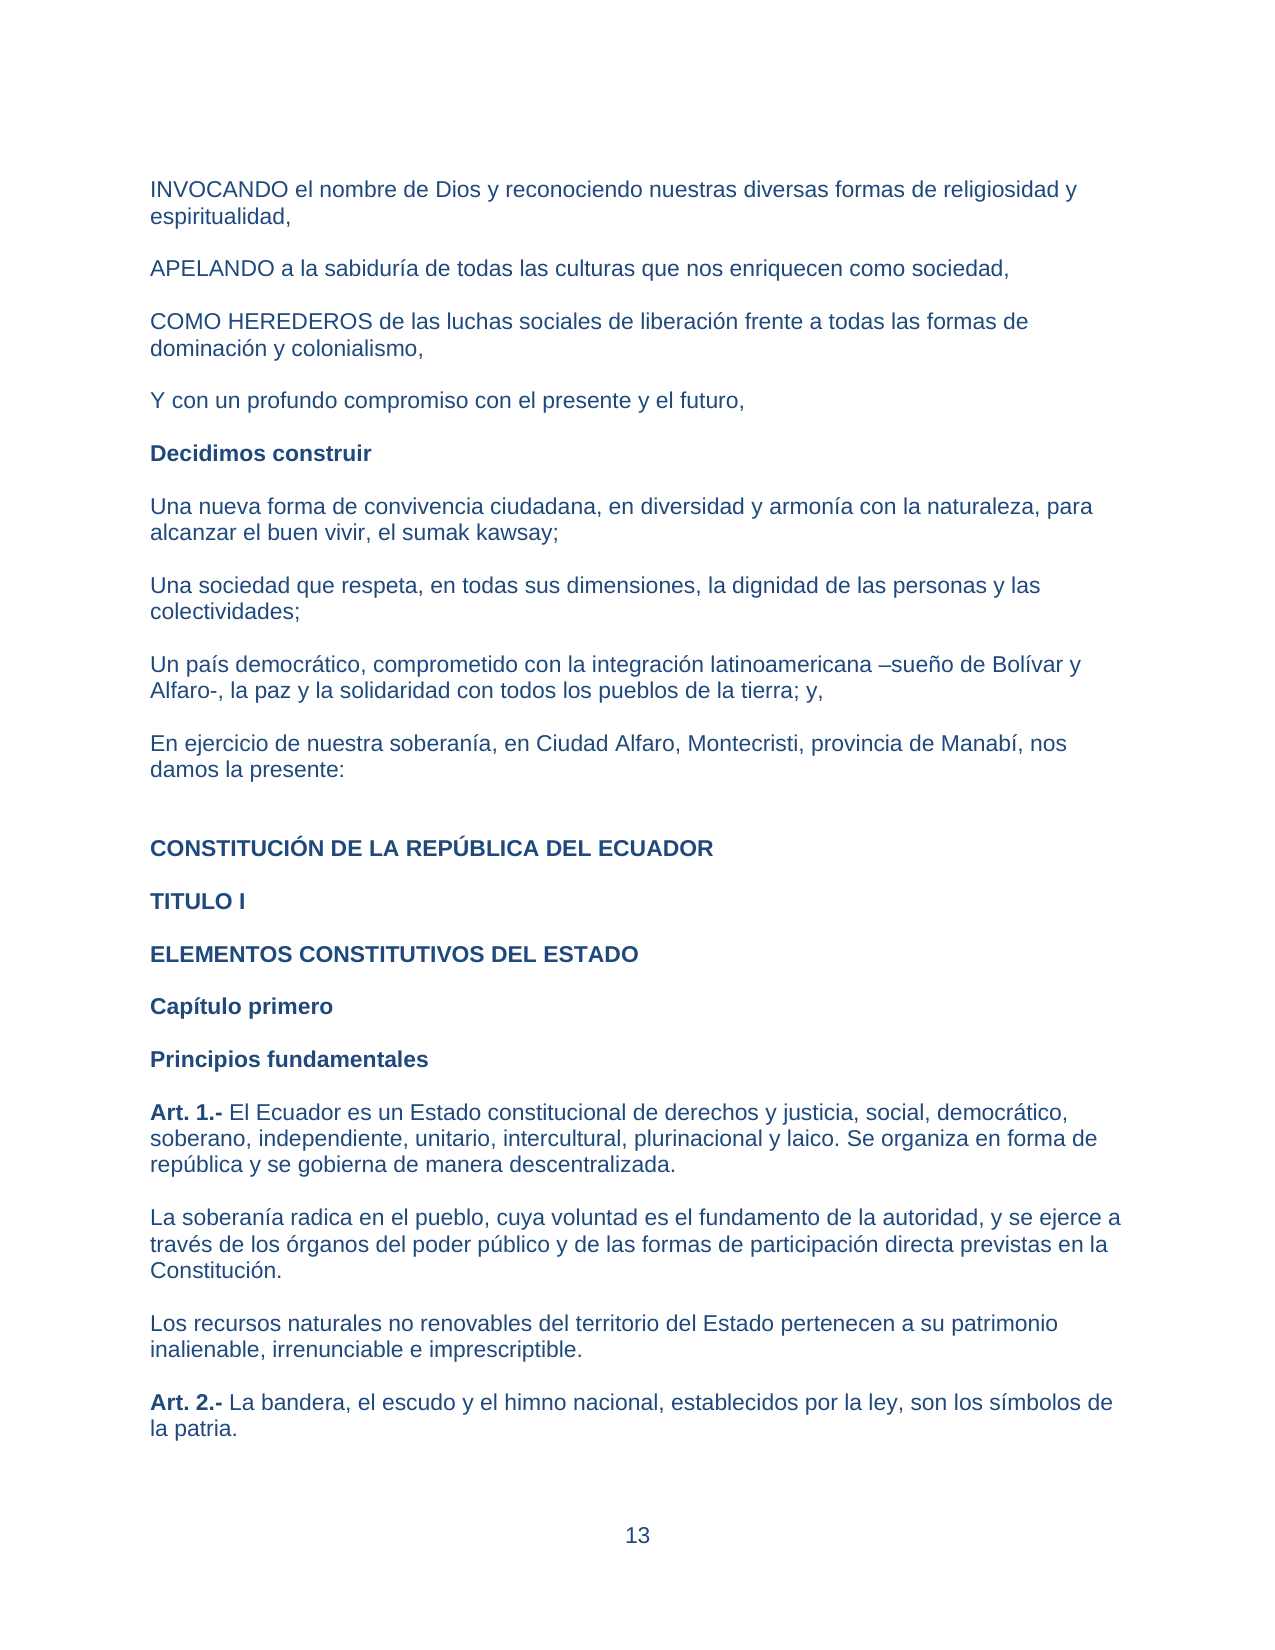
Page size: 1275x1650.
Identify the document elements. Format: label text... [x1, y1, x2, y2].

text Y con un profundo compromiso con el presente y el futuro, [150, 387, 1125, 413]
text Una nueva forma de convivencia ciudadana, en diversidad y armonía con la naturaleza, para alcanzar el buen vivir, el sumak kawsay; [150, 493, 1125, 545]
text Una sociedad que respeta, en todas sus dimensiones, la dignidad de las personas y las colectividades; [150, 572, 1125, 624]
text En ejercicio de nuestra soberanía, en Ciudad Alfaro, Montecristi, provincia de Manabí, nos damos la presente: [150, 730, 1125, 782]
text Capítulo primero [150, 993, 1125, 1020]
text ELEMENTOS CONSTITUTIVOS DEL ESTADO [150, 941, 1125, 967]
text Art. 2.- La bandera, el escudo y el himno nacional, establecidos por la ley, son los símbolos de la patria. [150, 1389, 1125, 1441]
text APELANDO a la sabiduría de todas las culturas que nos enriquecen como sociedad, [150, 255, 1125, 282]
text CONSTITUCIÓN DE LA REPÚBLICA DEL ECUADOR [150, 835, 1125, 862]
text TITULO I [150, 888, 1125, 914]
text Principios fundamentales [150, 1046, 1125, 1072]
text Art. 1.- El Ecuador es un Estado constitucional de derechos y justicia, social, democrático, soberano, independiente, unitario, intercultural, plurinacional y laico. Se organiza en forma de república y se gobierna de manera descentralizada. [150, 1099, 1125, 1178]
text Un país democrático, comprometido con la integración latinoamericana –sueño de Bolívar y Alfaro-, la paz y la solidaridad con todos los pueblos de la tierra; y, [150, 651, 1125, 703]
text Decidimos construir [150, 440, 1125, 466]
text Los recursos naturales no renovables del territorio del Estado pertenecen a su patrimonio inalienable, irrenunciable e imprescriptible. [150, 1309, 1125, 1362]
text La soberanía radica en el pueblo, cuya voluntad es el fundamento de la autoridad, y se ejerce a través de los órganos del poder público y de las formas de participación directa previstas en la Constitución. [150, 1204, 1125, 1283]
text INVOCANDO el nombre de Dios y reconociendo nuestras diversas formas de religiosidad y espiritualidad, [150, 176, 1125, 229]
text COMO HEREDEROS de las luchas sociales de liberación frente a todas las formas de dominación y colonialismo, [150, 308, 1125, 361]
